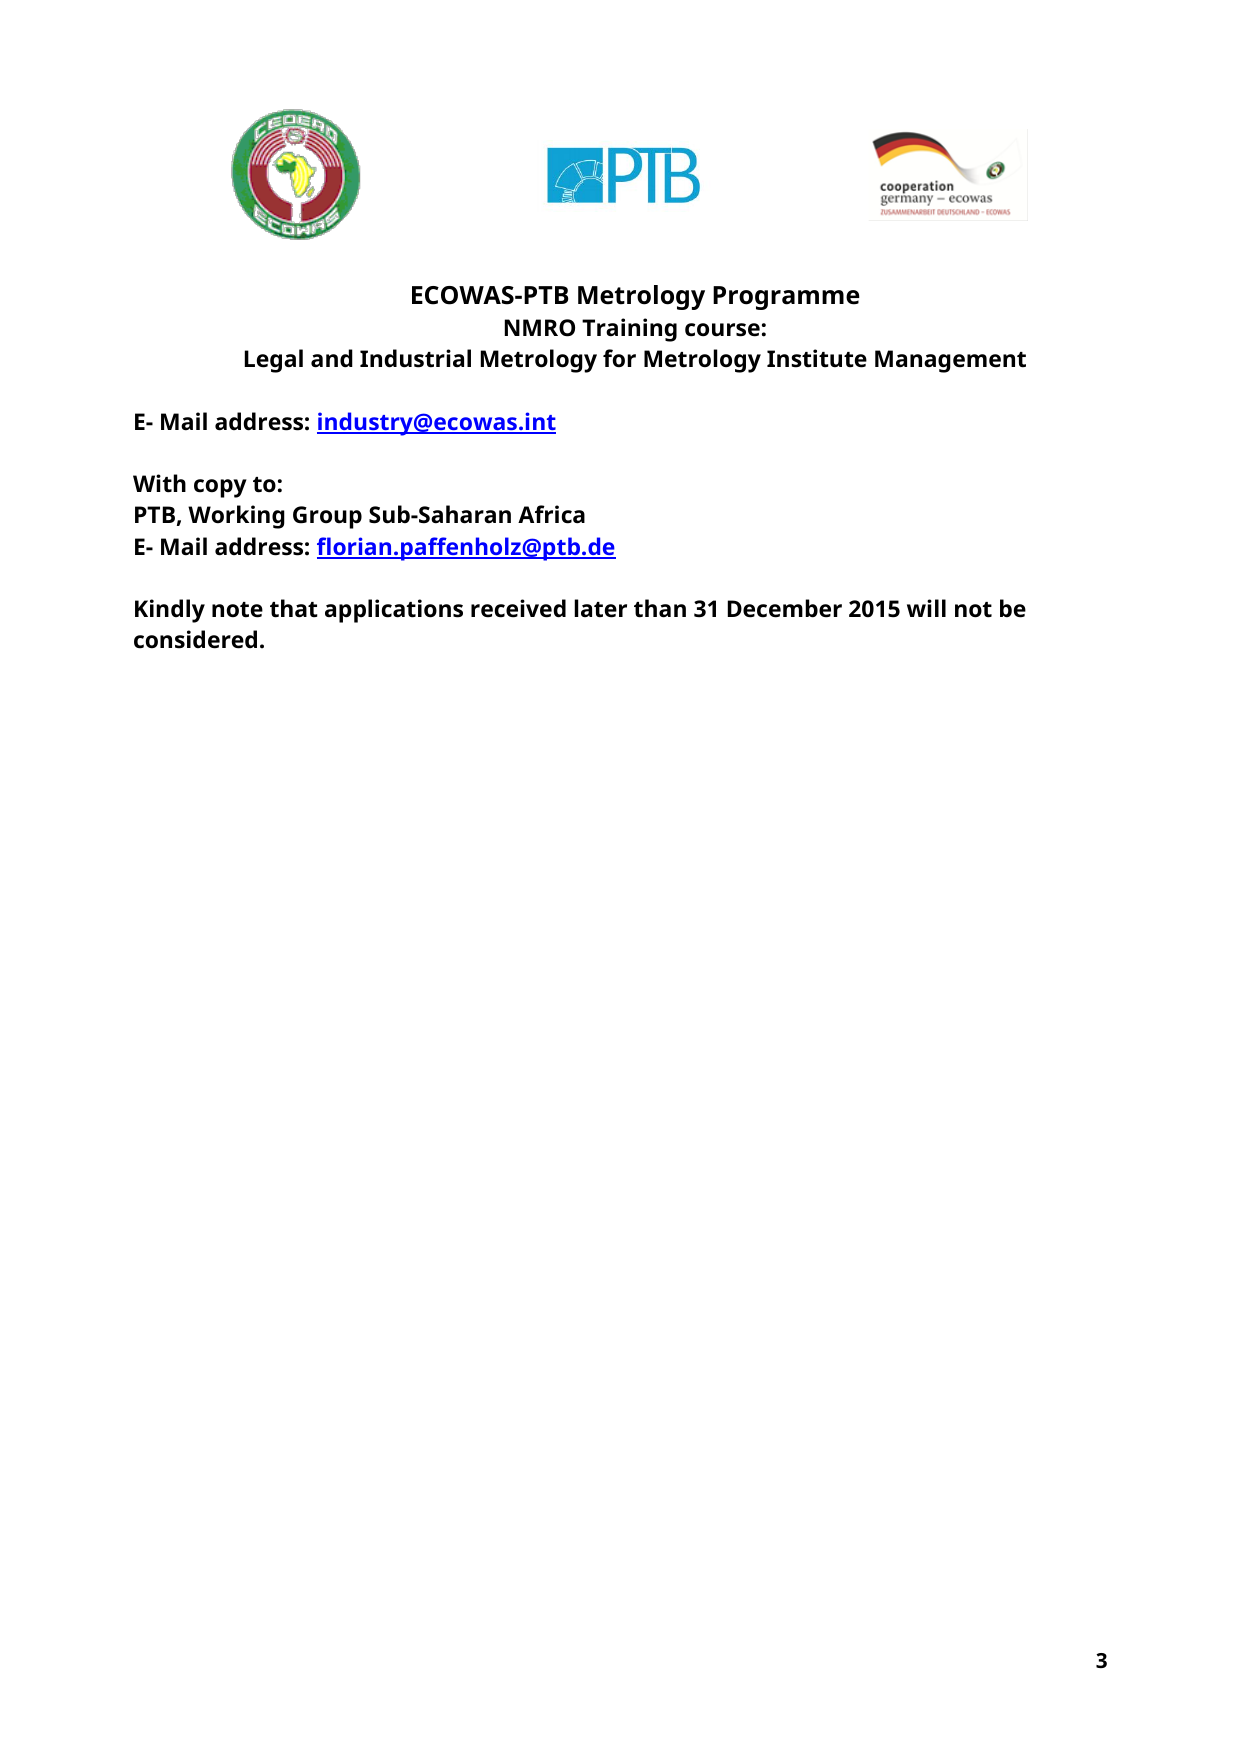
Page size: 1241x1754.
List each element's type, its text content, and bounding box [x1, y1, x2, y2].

text PTB, Working Group Sub-Saharan Africa [133, 499, 1107, 531]
picture [532, 140, 715, 212]
picture [230, 107, 367, 244]
picture [868, 129, 1029, 222]
text Kindly note that applications received later than 31 December 2015 will not be considered. [133, 593, 1107, 656]
text E- Mail address: florian.paffenholz@ptb.de [133, 531, 1107, 562]
text With copy to: [133, 468, 1107, 499]
text E- Mail address: industry@ecowas.int [133, 406, 1107, 437]
